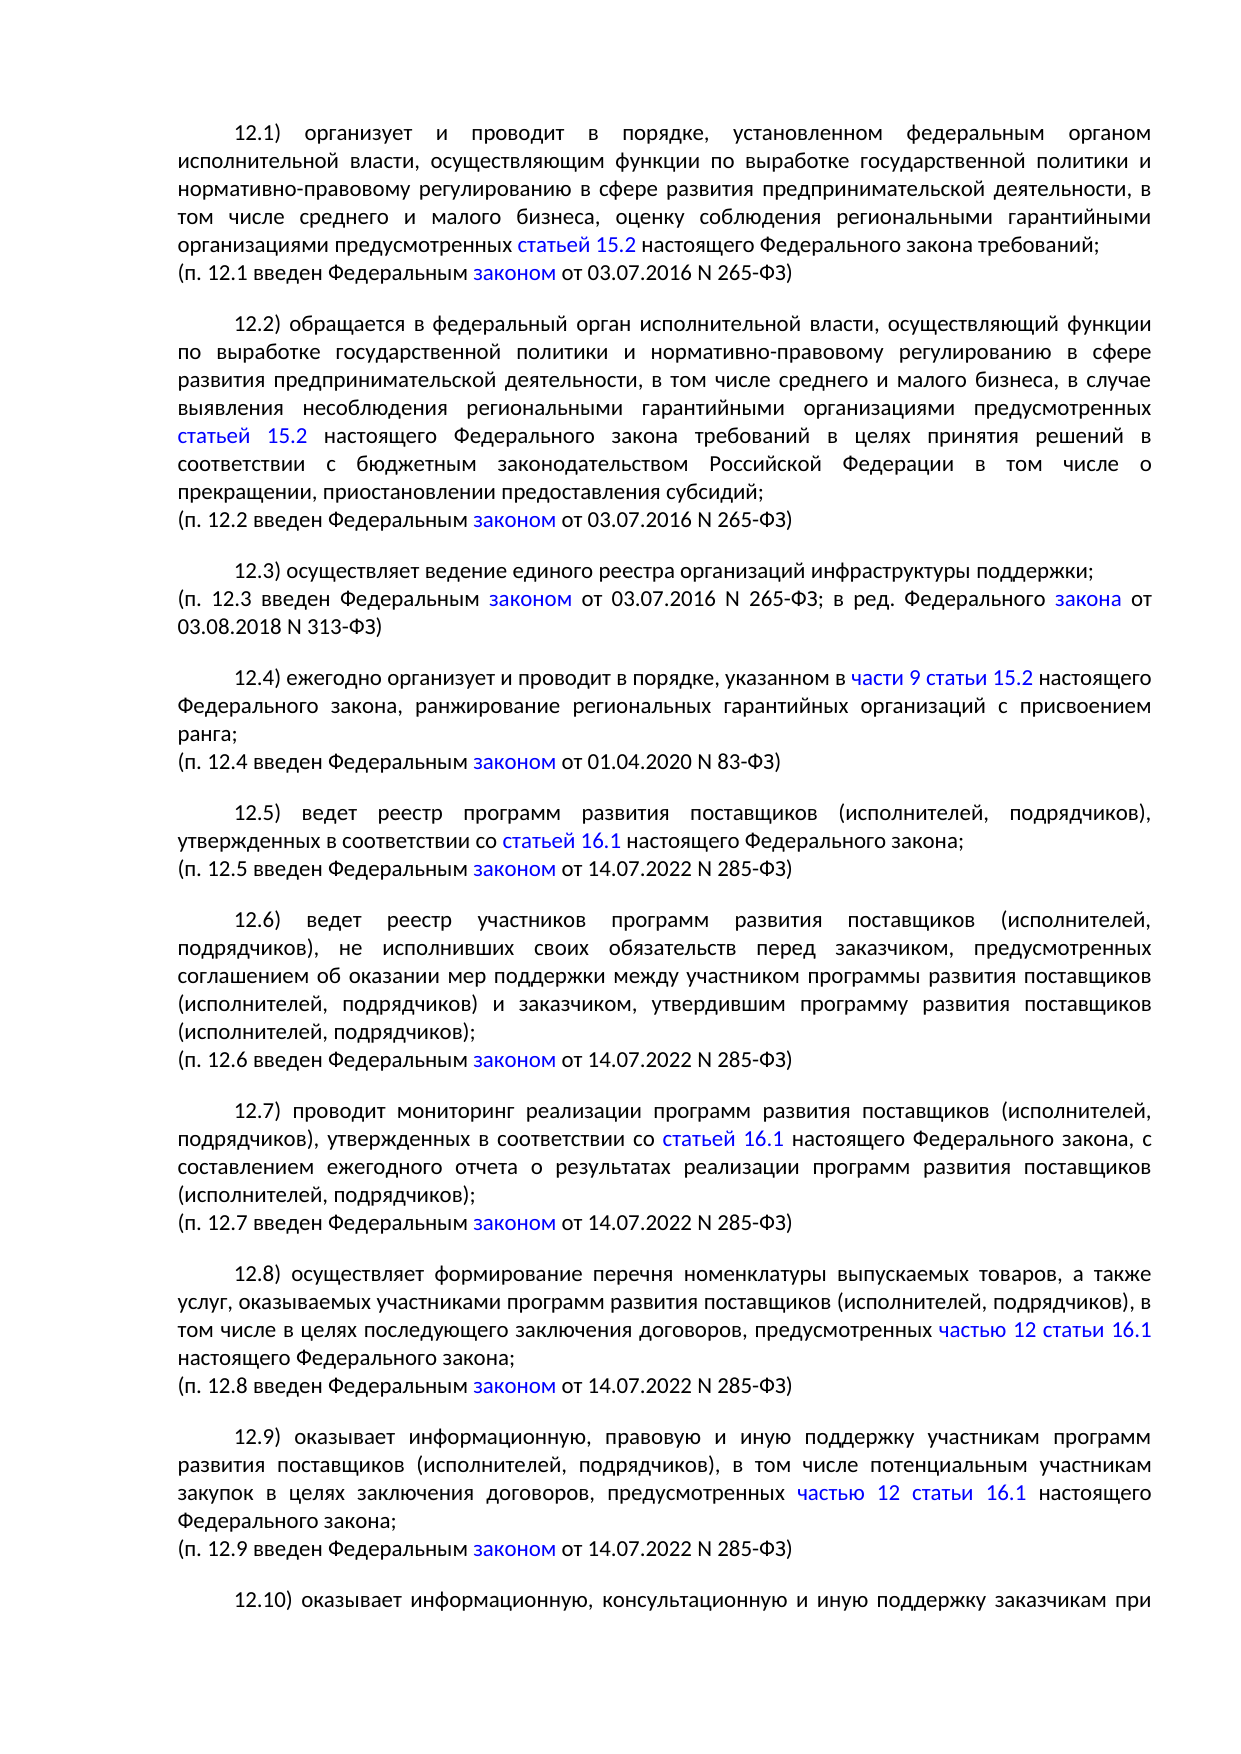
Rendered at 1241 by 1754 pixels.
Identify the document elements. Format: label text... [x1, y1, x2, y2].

text (п. 12.6 введен Федеральным законом от 14.07.2022 N 285-ФЗ) [177, 1045, 1152, 1073]
text 12.2) обращается в федеральный орган исполнительной власти, осуществляющий функции по выработке государственной политики и нормативно-правовому регулированию в сфере развития предпринимательской деятельности, в том числе среднего и малого бизнеса, в случае выявления несоблюдения региональными гарантийными организациями предусмотренных статьей 15.2 настоящего Федерального закона требований в целях принятия решений в соответствии с бюджетным законодательством Российской Федерации в том числе о прекращении, приостановлении предоставления субсидий; [177, 309, 1152, 505]
text (п. 12.8 введен Федеральным законом от 14.07.2022 N 285-ФЗ) [177, 1371, 1152, 1399]
text 12.3) осуществляет ведение единого реестра организаций инфраструктуры поддержки; [177, 556, 1152, 584]
text 12.1) организует и проводит в порядке, установленном федеральным органом исполнительной власти, осуществляющим функции по выработке государственной политики и нормативно-правовому регулированию в сфере развития предпринимательской деятельности, в том числе среднего и малого бизнеса, оценку соблюдения региональными гарантийными организациями предусмотренных статьей 15.2 настоящего Федерального закона требований; [177, 118, 1152, 258]
text (п. 12.3 введен Федеральным законом от 03.07.2016 N 265-ФЗ; в ред. Федерального закона от 03.08.2018 N 313-ФЗ) [177, 584, 1152, 640]
text (п. 12.1 введен Федеральным законом от 03.07.2016 N 265-ФЗ) [177, 258, 1152, 286]
text 12.5) ведет реестр программ развития поставщиков (исполнителей, подрядчиков), утвержденных в соответствии со статьей 16.1 настоящего Федерального закона; [177, 798, 1152, 854]
text (п. 12.7 введен Федеральным законом от 14.07.2022 N 285-ФЗ) [177, 1208, 1152, 1236]
text (п. 12.9 введен Федеральным законом от 14.07.2022 N 285-ФЗ) [177, 1534, 1152, 1562]
text 12.8) осуществляет формирование перечня номенклатуры выпускаемых товаров, а также услуг, оказываемых участниками программ развития поставщиков (исполнителей, подрядчиков), в том числе в целях последующего заключения договоров, предусмотренных частью 12 статьи 16.1 настоящего Федерального закона; [177, 1259, 1152, 1371]
text 12.9) оказывает информационную, правовую и иную поддержку участникам программ развития поставщиков (исполнителей, подрядчиков), в том числе потенциальным участникам закупок в целях заключения договоров, предусмотренных частью 12 статьи 16.1 настоящего Федерального закона; [177, 1422, 1152, 1534]
text (п. 12.4 введен Федеральным законом от 01.04.2020 N 83-ФЗ) [177, 747, 1152, 775]
text 12.6) ведет реестр участников программ развития поставщиков (исполнителей, подрядчиков), не исполнивших своих обязательств перед заказчиком, предусмотренных соглашением об оказании мер поддержки между участником программы развития поставщиков (исполнителей, подрядчиков) и заказчиком, утвердившим программу развития поставщиков (исполнителей, подрядчиков); [177, 905, 1152, 1045]
text (п. 12.2 введен Федеральным законом от 03.07.2016 N 265-ФЗ) [177, 505, 1152, 533]
text 12.7) проводит мониторинг реализации программ развития поставщиков (исполнителей, подрядчиков), утвержденных в соответствии со статьей 16.1 настоящего Федерального закона, с составлением ежегодного отчета о результатах реализации программ развития поставщиков (исполнителей, подрядчиков); [177, 1096, 1152, 1208]
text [177, 1585, 1152, 1613]
text 12.4) ежегодно организует и проводит в порядке, указанном в части 9 статьи 15.2 настоящего Федерального закона, ранжирование региональных гарантийных организаций с присвоением ранга; [177, 663, 1152, 747]
text (п. 12.5 введен Федеральным законом от 14.07.2022 N 285-ФЗ) [177, 854, 1152, 882]
